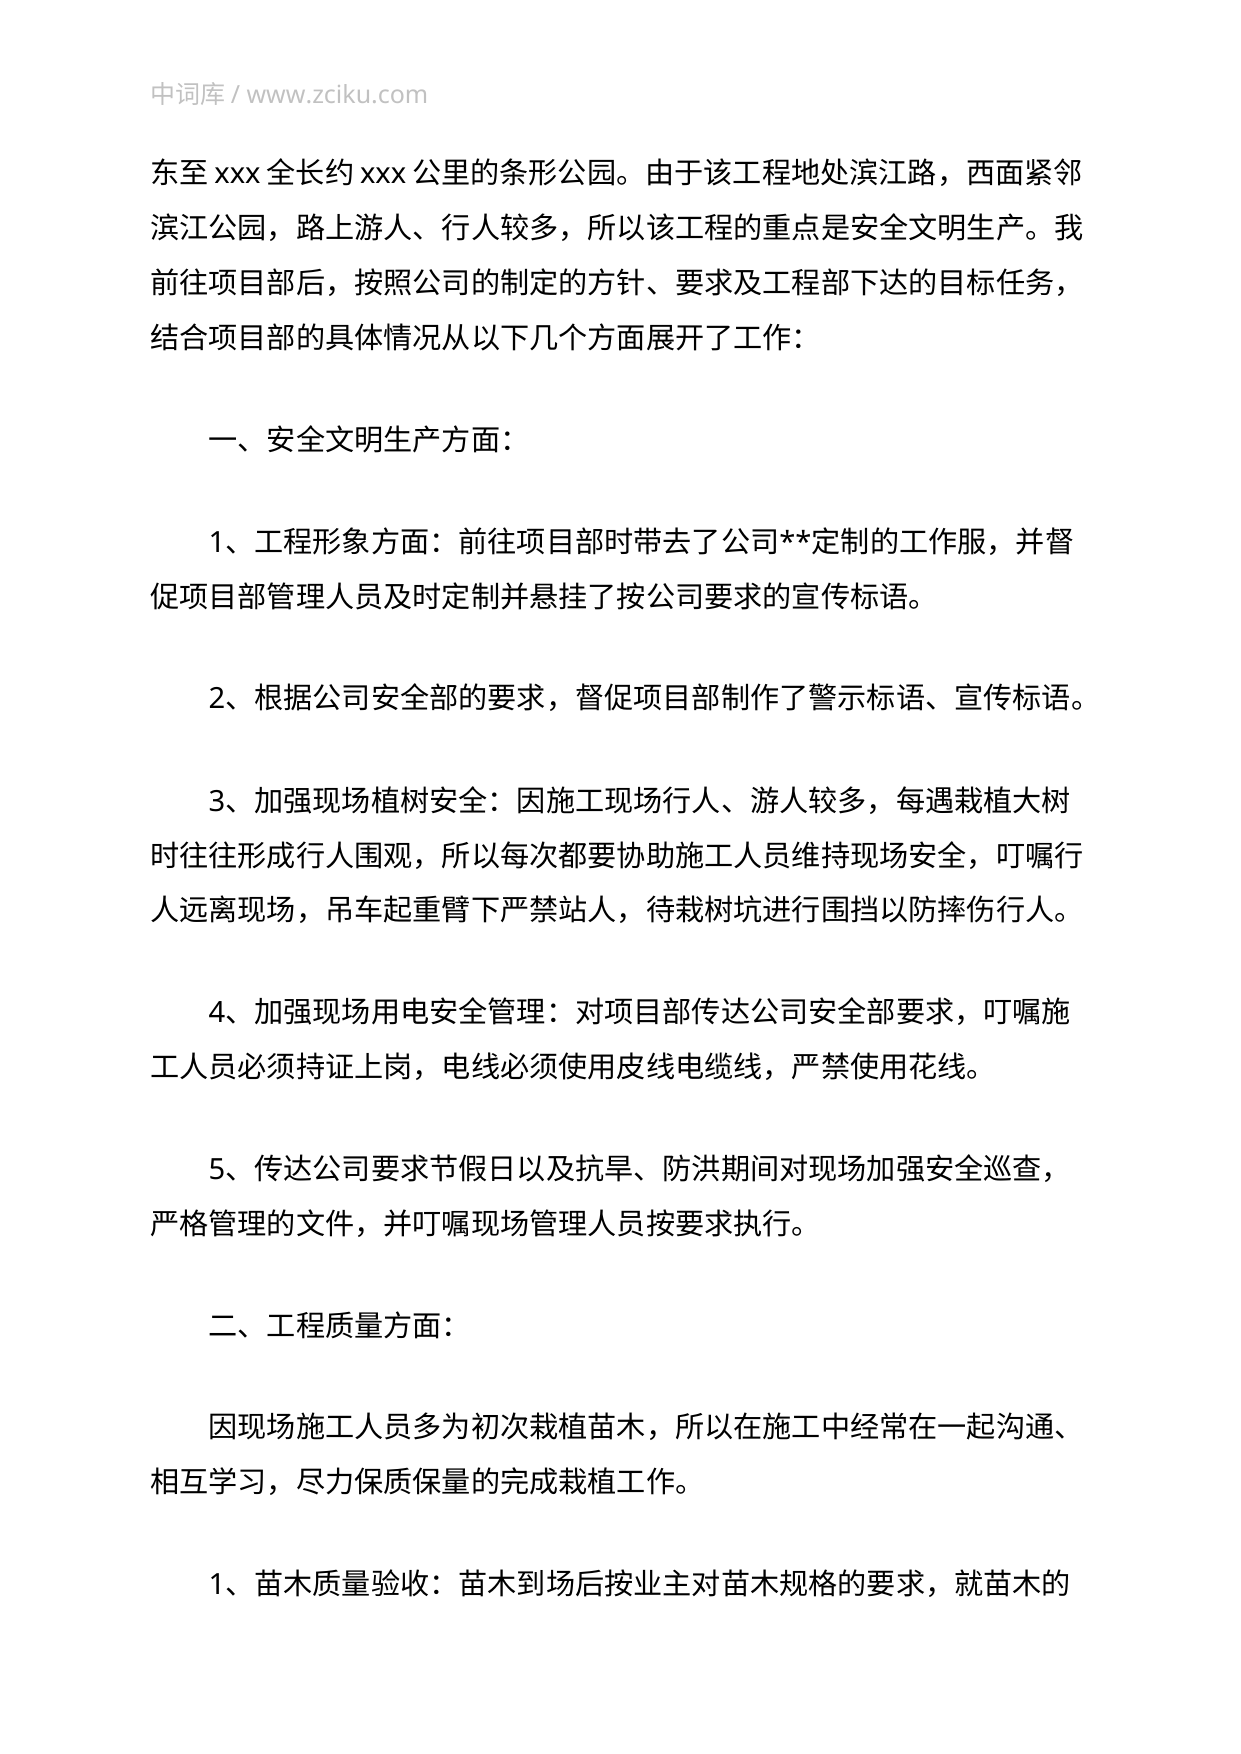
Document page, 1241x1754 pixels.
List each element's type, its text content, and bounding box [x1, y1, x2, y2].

text 一、安全文明生产方面： [150, 417, 1090, 459]
text 二、工程质量方面： [150, 1302, 1090, 1344]
text 2、根据公司安全部的要求，督促项目部制作了警示标语、宣传标语。 [150, 675, 1090, 717]
text 因现场施工人员多为初次栽植苗木，所以在施工中经常在一起沟通、相互学习，尽力保质保量的完成栽植工作。 [150, 1404, 1090, 1501]
text 1、工程形象方面：前往项目部时带去了公司**定制的工作服，并督促项目部管理人员及时定制并悬挂了按公司要求的宣传标语。 [150, 518, 1090, 616]
text 4、加强现场用电安全管理：对项目部传达公司安全部要求，叮嘱施工人员必须持证上岗，电线必须使用皮线电缆线，严禁使用花线。 [150, 989, 1090, 1086]
text 3、加强现场植树安全：因施工现场行人、游人较多，每遇栽植大树时往往形成行人围观，所以每次都要协助施工人员维持现场安全，叮嘱行人远离现场，吊车起重臂下严禁站人，待栽树坑进行围挡以防摔伤行人。 [150, 777, 1090, 929]
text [150, 1561, 1090, 1603]
text 5、传达公司要求节假日以及抗旱、防洪期间对现场加强安全巡查，严格管理的文件，并叮嘱现场管理人员按要求执行。 [150, 1146, 1090, 1243]
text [150, 150, 1090, 357]
